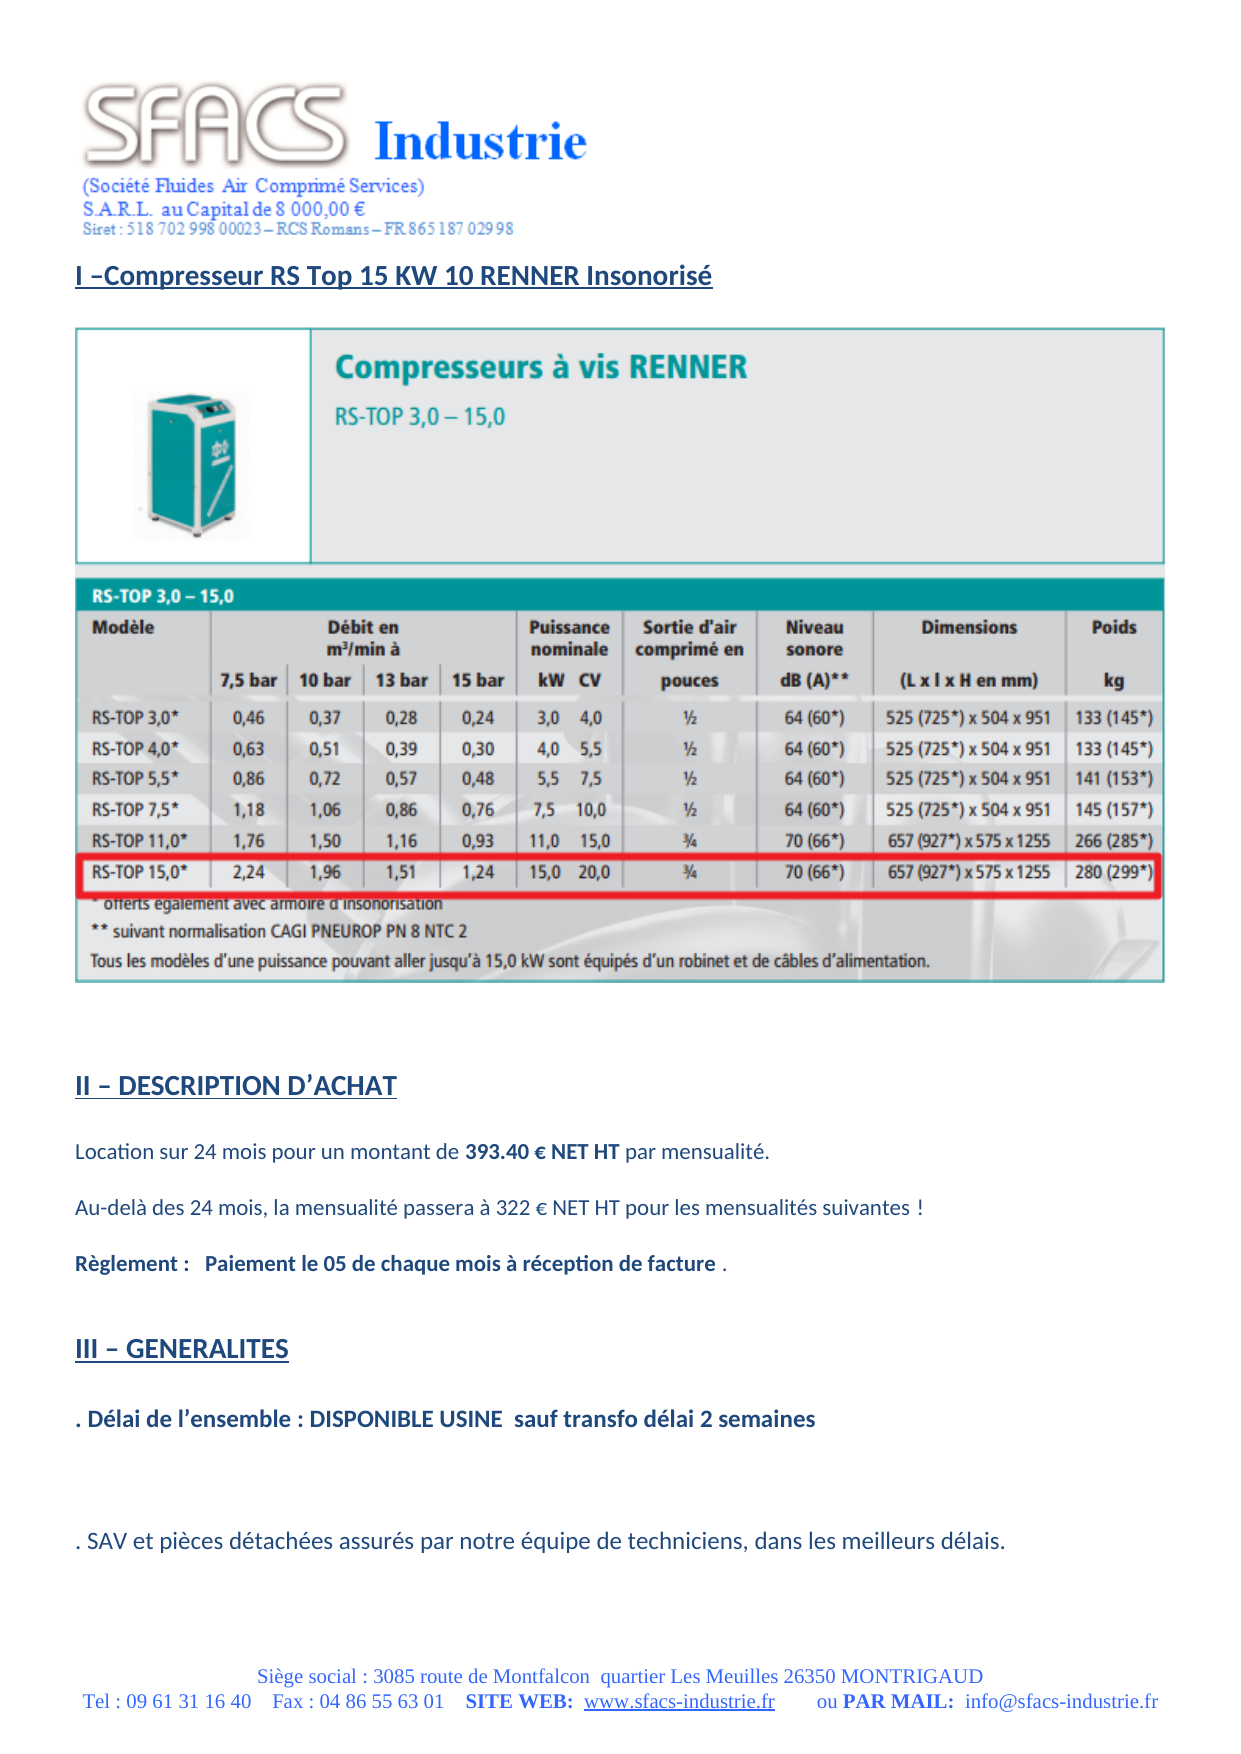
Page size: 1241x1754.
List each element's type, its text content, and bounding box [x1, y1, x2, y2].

subtitle III – GENERALITES [75, 1330, 1165, 1366]
picture [75, 73, 596, 257]
text Règlement : Paiement le 05 de chaque mois à réception de facture . [75, 1249, 1165, 1277]
picture [75, 327, 1166, 983]
text Location sur 24 mois pour un montant de 393.40 € NET HT par mensualité. [75, 1137, 1165, 1165]
text . SAV et pièces détachées assurés par notre équipe de techniciens, dans les meilleurs délais. [75, 1525, 1165, 1555]
subtitle I –Compresseur RS Top 15 KW 10 RENNER Insonorisé [75, 257, 1165, 292]
text . Délai de l’ensemble : DISPONIBLE USINE sauf transfo délai 2 semaines [75, 1403, 1165, 1433]
text Au-delà des 24 mois, la mensualité passera à 322 € NET HT pour les mensualités suivantes ! [75, 1193, 1165, 1221]
subtitle II – DESCRIPTION D’ACHAT [75, 1067, 1165, 1103]
